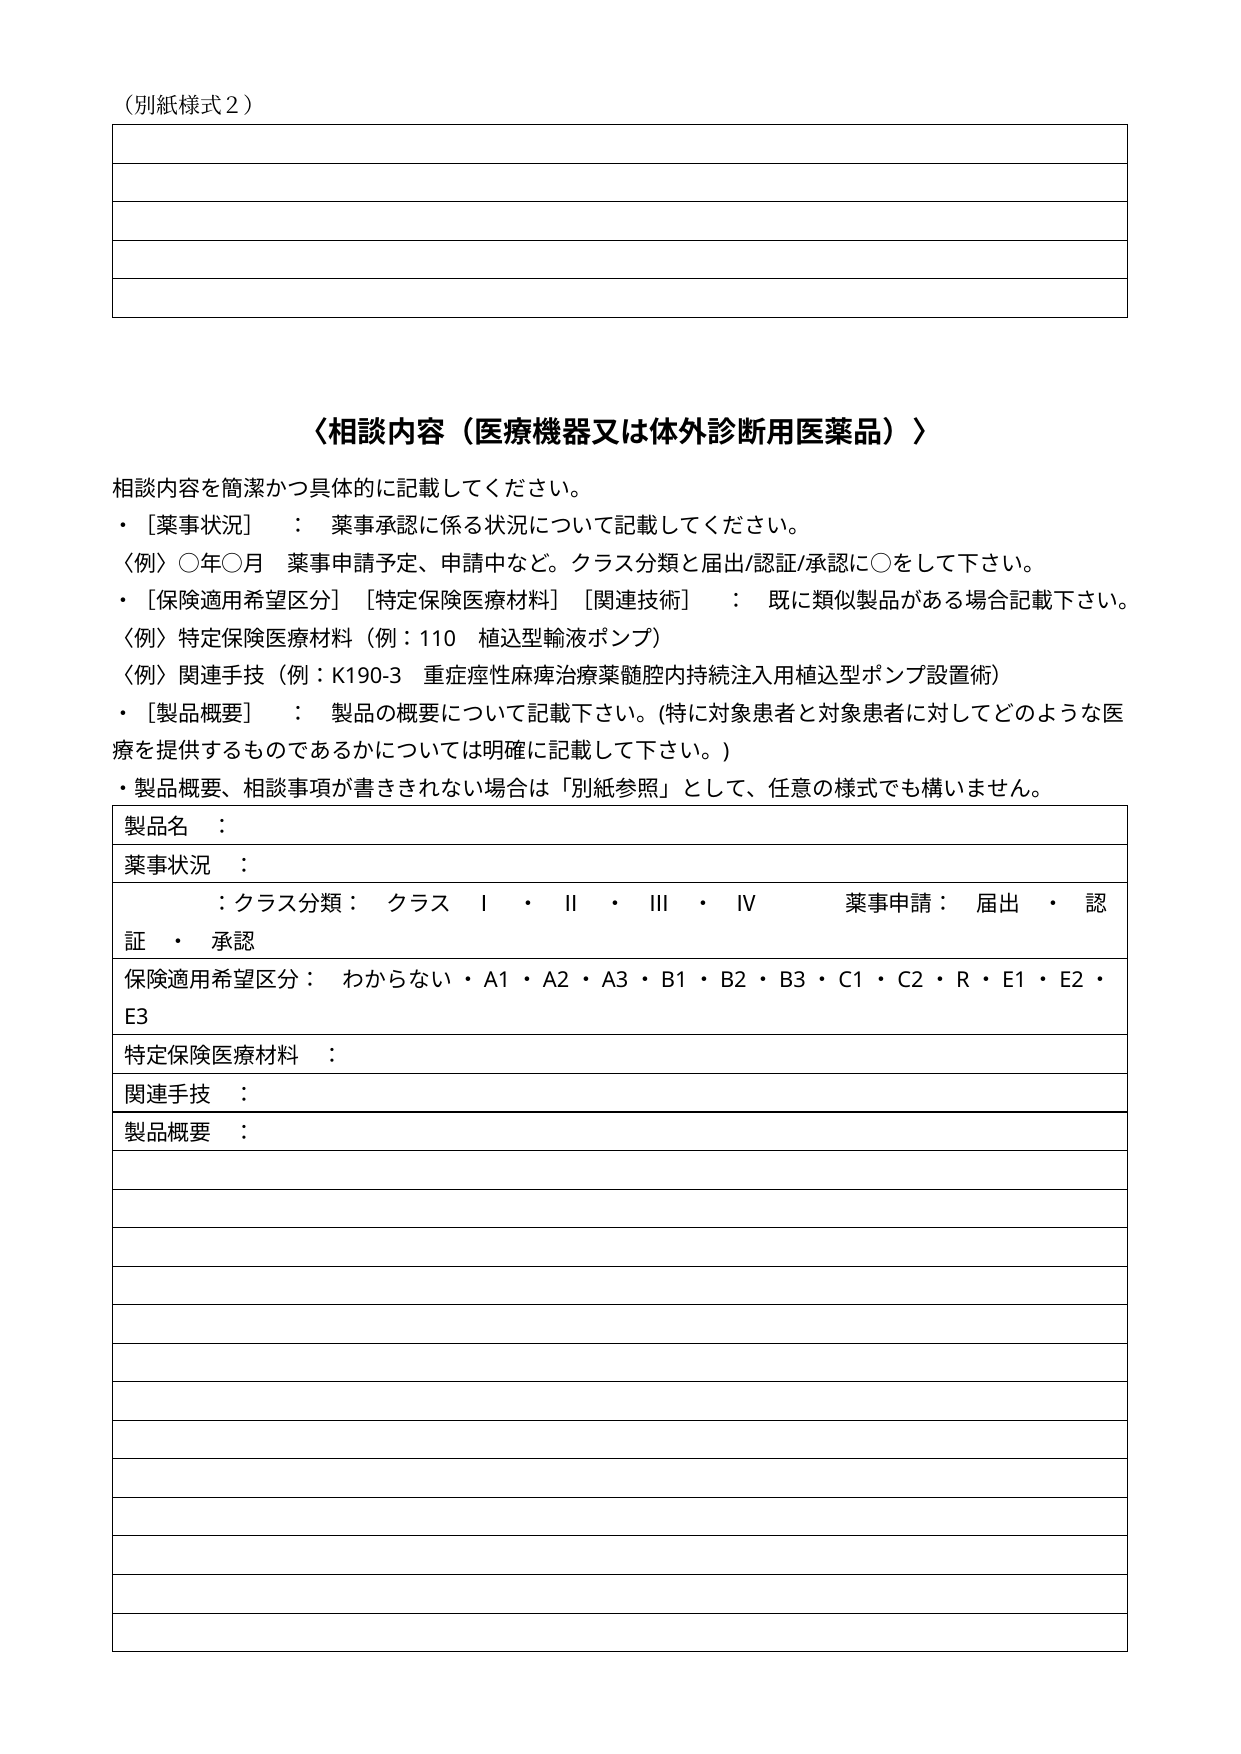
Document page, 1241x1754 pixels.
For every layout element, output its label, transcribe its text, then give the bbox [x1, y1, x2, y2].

text 〈相談内容（医療機器又は体外診断用医薬品）〉 [112, 393, 1128, 468]
table_cell [113, 279, 1127, 317]
table_cell [113, 1190, 1127, 1227]
text ・［保険適用希望区分］［特定保険医療材料］［関連技術］ ： 既に類似製品がある場合記載下さい。 [112, 580, 1128, 618]
text 〈例〉○年○月 薬事申請予定、申請中など。クラス分類と届出/認証/承認に○をして下さい。 [112, 543, 1128, 580]
text ・［製品概要］ ： 製品の概要について記載下さい。(特に対象患者と対象患者に対してどのような医療を提供するものであるかについては明確に記載して下さい。) [112, 693, 1128, 768]
text 〈例〉関連手技（例：K190-3 重症痙性麻痺治療薬髄腔内持続注入用植込型ポンプ設置術） [112, 655, 1128, 693]
table_cell [113, 1228, 1127, 1266]
text ・［薬事状況］ ： 薬事承認に係る状況について記載してください。 [112, 505, 1128, 543]
table_cell [113, 1575, 1127, 1612]
table_cell [113, 1421, 1127, 1458]
table_cell [113, 1459, 1127, 1497]
table_cell [113, 241, 1127, 278]
table_cell [113, 1614, 1127, 1651]
table_cell 製品概要 ： [113, 1113, 1127, 1150]
text 〈例〉特定保険医療材料（例：110 植込型輸液ポンプ） [112, 618, 1128, 655]
table_cell [113, 1151, 1127, 1188]
table_cell ：クラス分類： クラス Ⅰ ・ Ⅱ ・ Ⅲ ・ Ⅳ 薬事申請： 届出 ・ 認証 ・ 承認 [113, 883, 1127, 958]
table_cell [113, 202, 1127, 239]
table_cell 関連手技 ： [113, 1074, 1127, 1111]
table_header 製品名 ： [113, 806, 1127, 844]
text 相談内容を簡潔かつ具体的に記載してください。 [112, 468, 1128, 505]
table_cell [113, 1267, 1127, 1304]
table_cell [113, 125, 1127, 162]
table_cell 保険適用希望区分： わからない ・ A1 ・ A2 ・ A3 ・ B1 ・ B2 ・ B3 ・ C1 ・ C2 ・ R ・ E1 ・ E2 ・ E3 [113, 959, 1127, 1034]
table_cell [113, 1344, 1127, 1381]
table_cell 薬事状況 ： [113, 845, 1127, 882]
table_cell [113, 1382, 1127, 1420]
table_cell [113, 164, 1127, 201]
text ・製品概要、相談事項が書ききれない場合は「別紙参照」として、任意の様式でも構いません。 [112, 768, 1128, 805]
table_cell [113, 1536, 1127, 1574]
table_cell [113, 1305, 1127, 1343]
table_cell 特定保険医療材料 ： [113, 1035, 1127, 1073]
table_cell [113, 1498, 1127, 1535]
